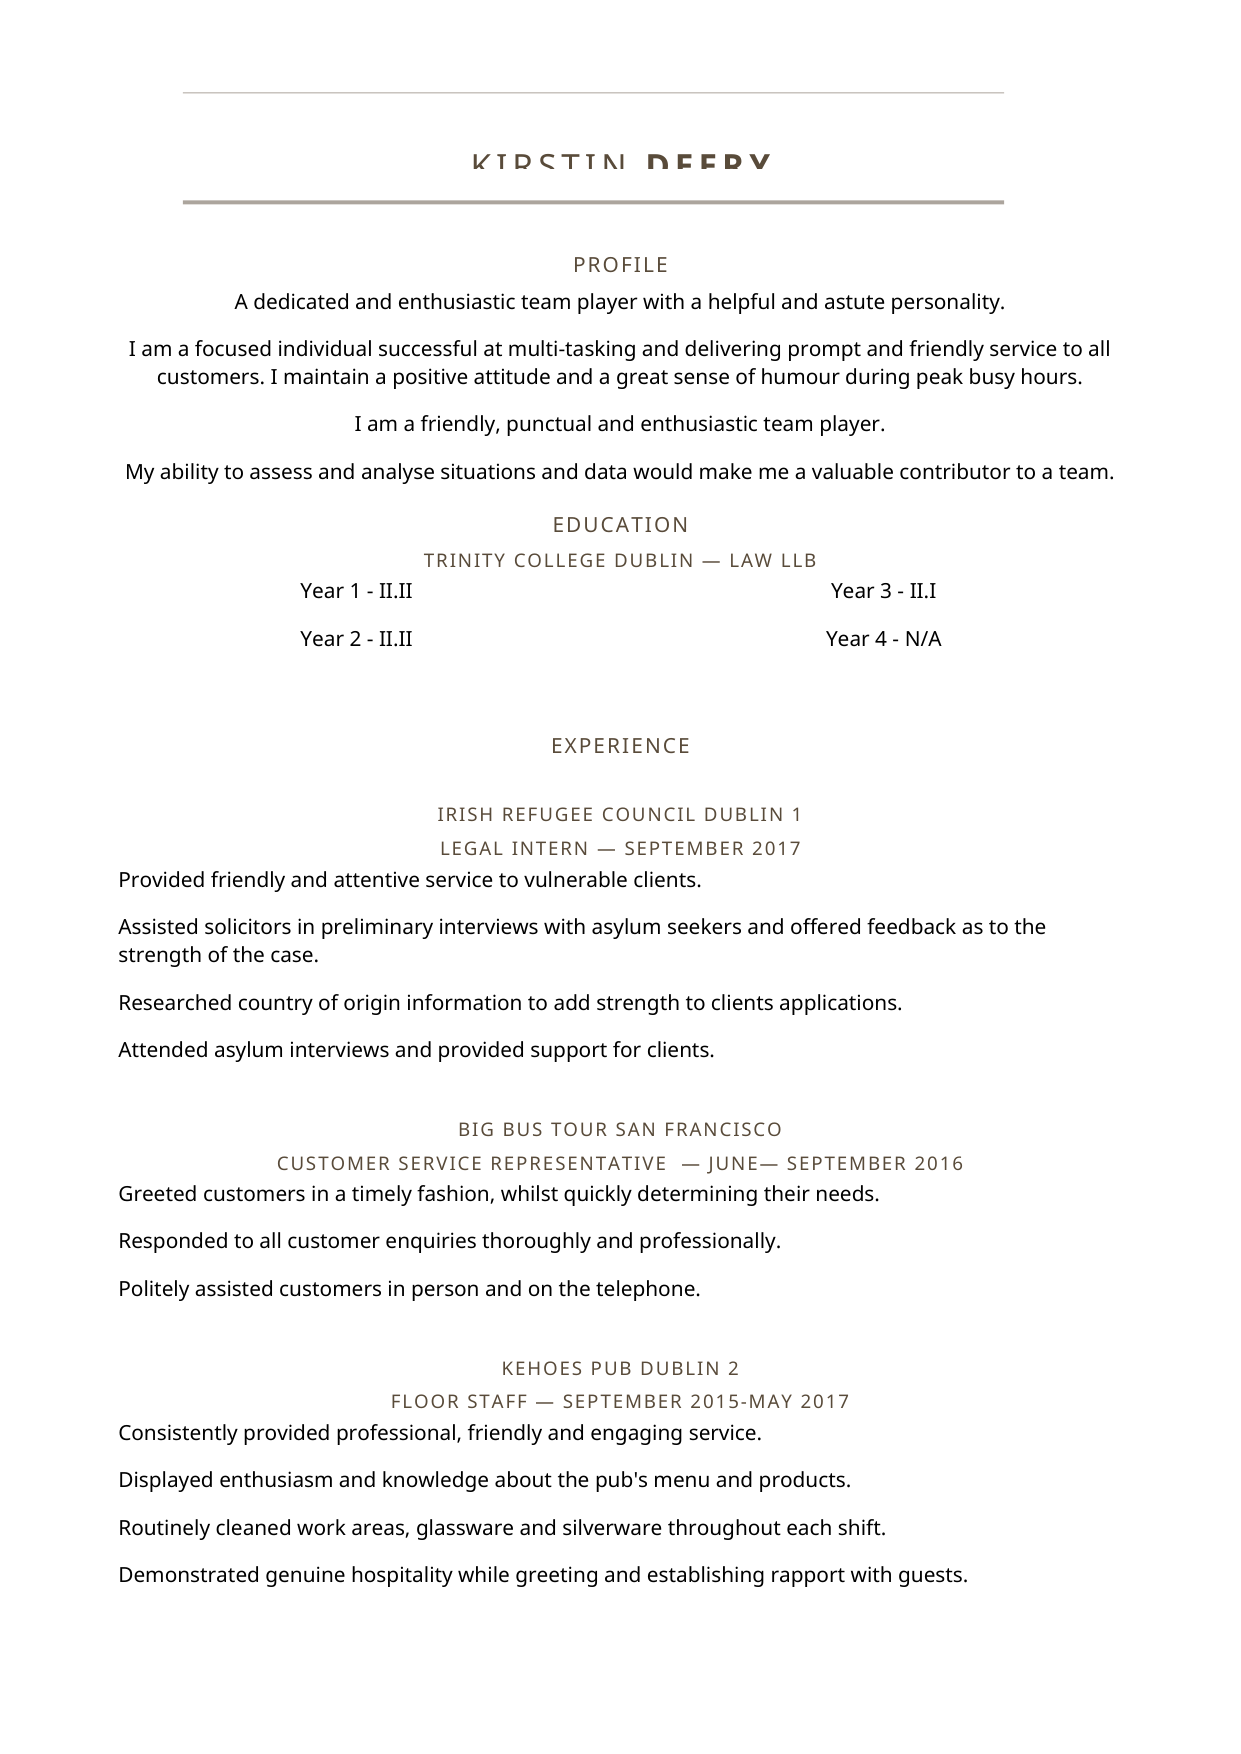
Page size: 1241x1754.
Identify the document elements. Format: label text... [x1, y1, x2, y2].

text A dedicated and enthusiastic team player with a helpful and astute personality. [118, 287, 1122, 315]
text Politely assisted customers in person and on the telephone. [118, 1274, 1122, 1302]
subtitle Irish Refugee Council Dublin 1 [118, 801, 1122, 827]
text My ability to assess and analyse situations and data would make me a valuable contributor to a team. [118, 457, 1122, 485]
text Consistently provided professional, friendly and engaging service. [118, 1418, 1122, 1447]
text Attended asylum interviews and provided support for clients. [118, 1035, 1122, 1063]
text I am a focused individual successful at multi-tasking and delivering prompt and friendly service to all customers. I maintain a positive attitude and a great sense of humour during peak busy hours. [118, 334, 1122, 391]
text Year 1 - II.II [118, 577, 595, 605]
text Demonstrated genuine hospitality while greeting and establishing rapport with guests. [118, 1560, 1122, 1588]
text Displayed enthusiasm and knowledge about the pub's menu and products. [118, 1466, 1122, 1494]
subtitle EDUCATION [118, 510, 1122, 539]
subtitle PROFILE [118, 250, 1122, 278]
subtitle Kehoes Pub Dublin 2 [118, 1355, 1122, 1380]
text Assisted solicitors in preliminary interviews with asylum seekers and offered feedback as to the strength of the case. [118, 912, 1122, 969]
text Greeted customers in a timely fashion, whilst quickly determining their needs. [118, 1179, 1122, 1208]
text Responded to all customer enquiries thoroughly and professionally. [118, 1227, 1122, 1255]
text Year 3 - II.I [645, 577, 1122, 605]
text Year 2 - II.II [118, 624, 595, 652]
subtitle EXPERIENCE [118, 731, 1122, 759]
text Researched country of origin information to add strength to clients applications. [118, 988, 1122, 1016]
text Provided friendly and attentive service to vulnerable clients. [118, 865, 1122, 893]
subtitle Floor Staff — September 2015-May 2017 [118, 1389, 1122, 1414]
subtitle Trinity college dublin — lAW LLB [118, 547, 1122, 572]
subtitle Big Bus Tour San Francisco [118, 1116, 1122, 1141]
subtitle Legal Intern — September 2017 [118, 835, 1122, 861]
text I am a friendly, punctual and enthusiastic team player. [118, 409, 1122, 438]
text Routinely cleaned work areas, glassware and silverware throughout each shift. [118, 1513, 1122, 1541]
text Year 4 - N/A [645, 624, 1122, 652]
subtitle Customer Service Representative — june— September 2016 [118, 1150, 1122, 1175]
